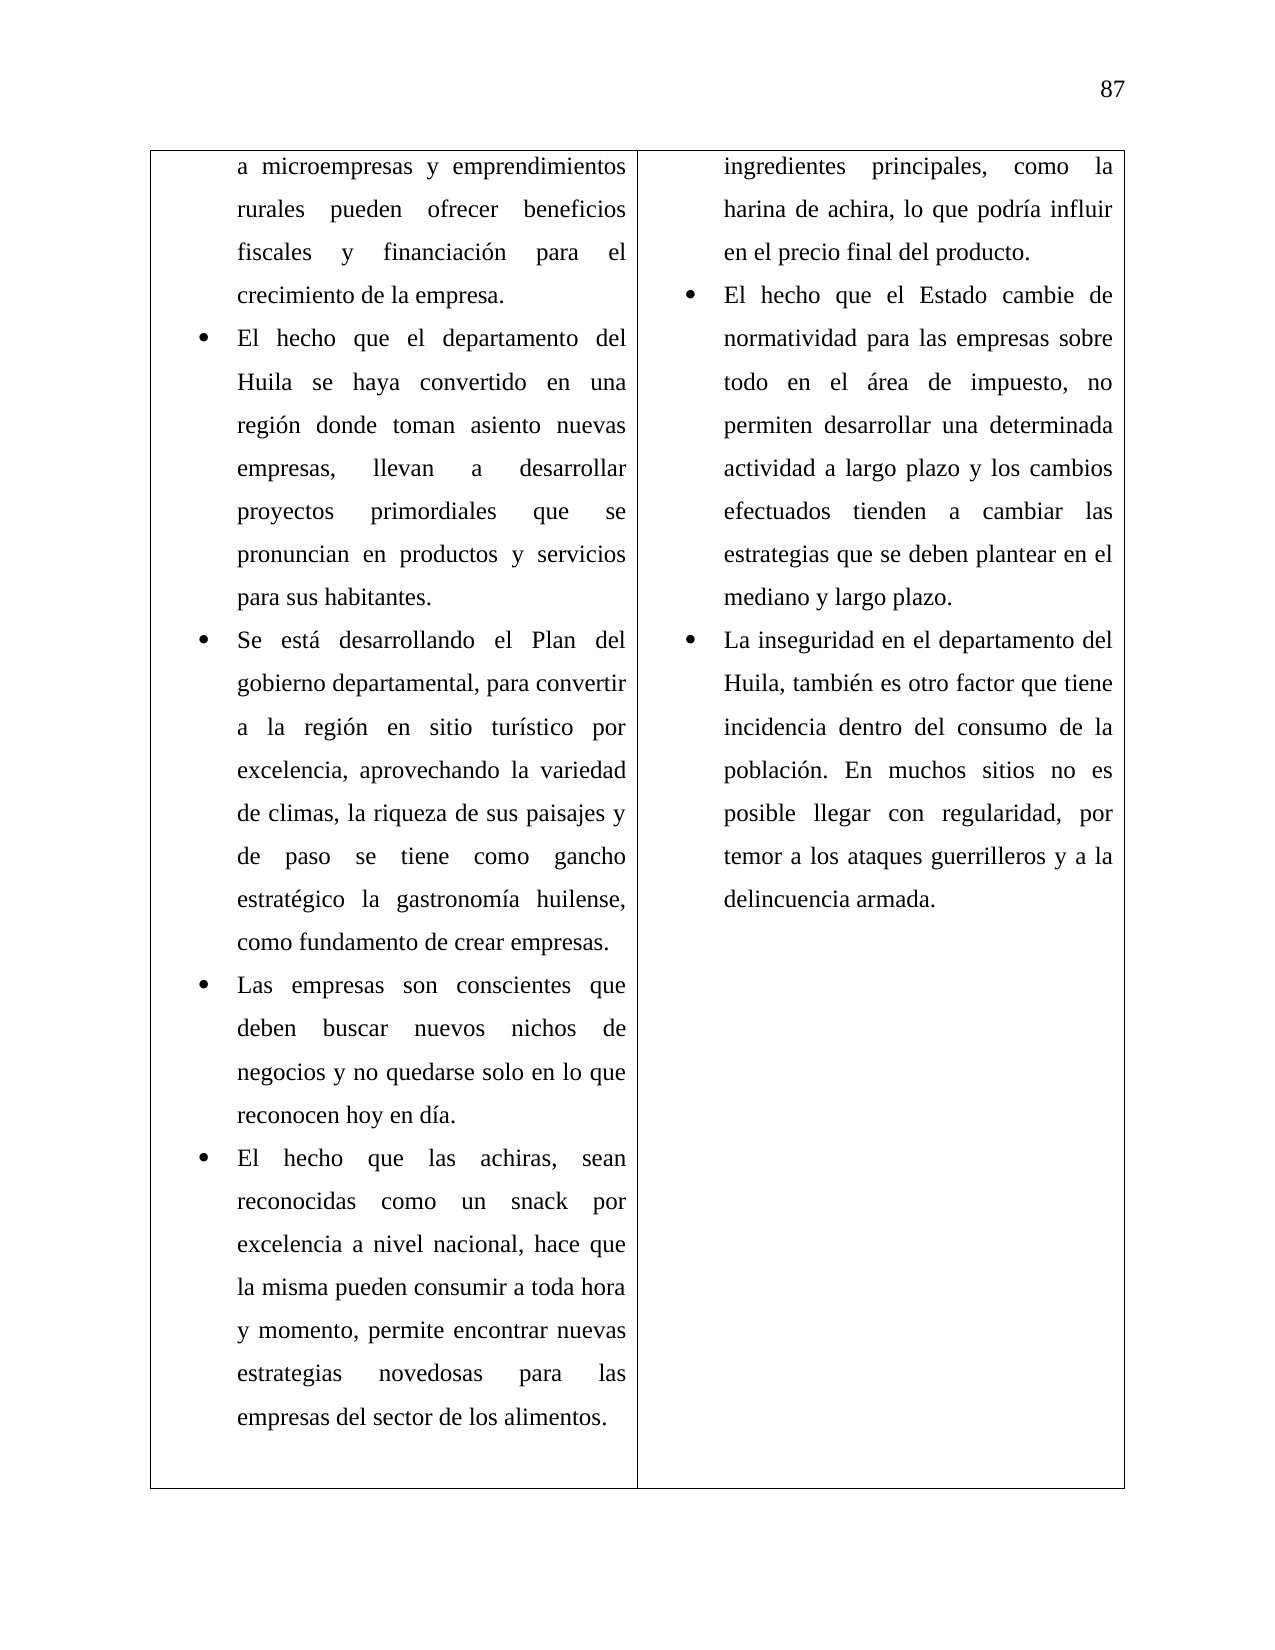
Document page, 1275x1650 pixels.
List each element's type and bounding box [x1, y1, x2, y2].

table_cell [151, 151, 637, 1488]
table_cell [638, 151, 1124, 1488]
